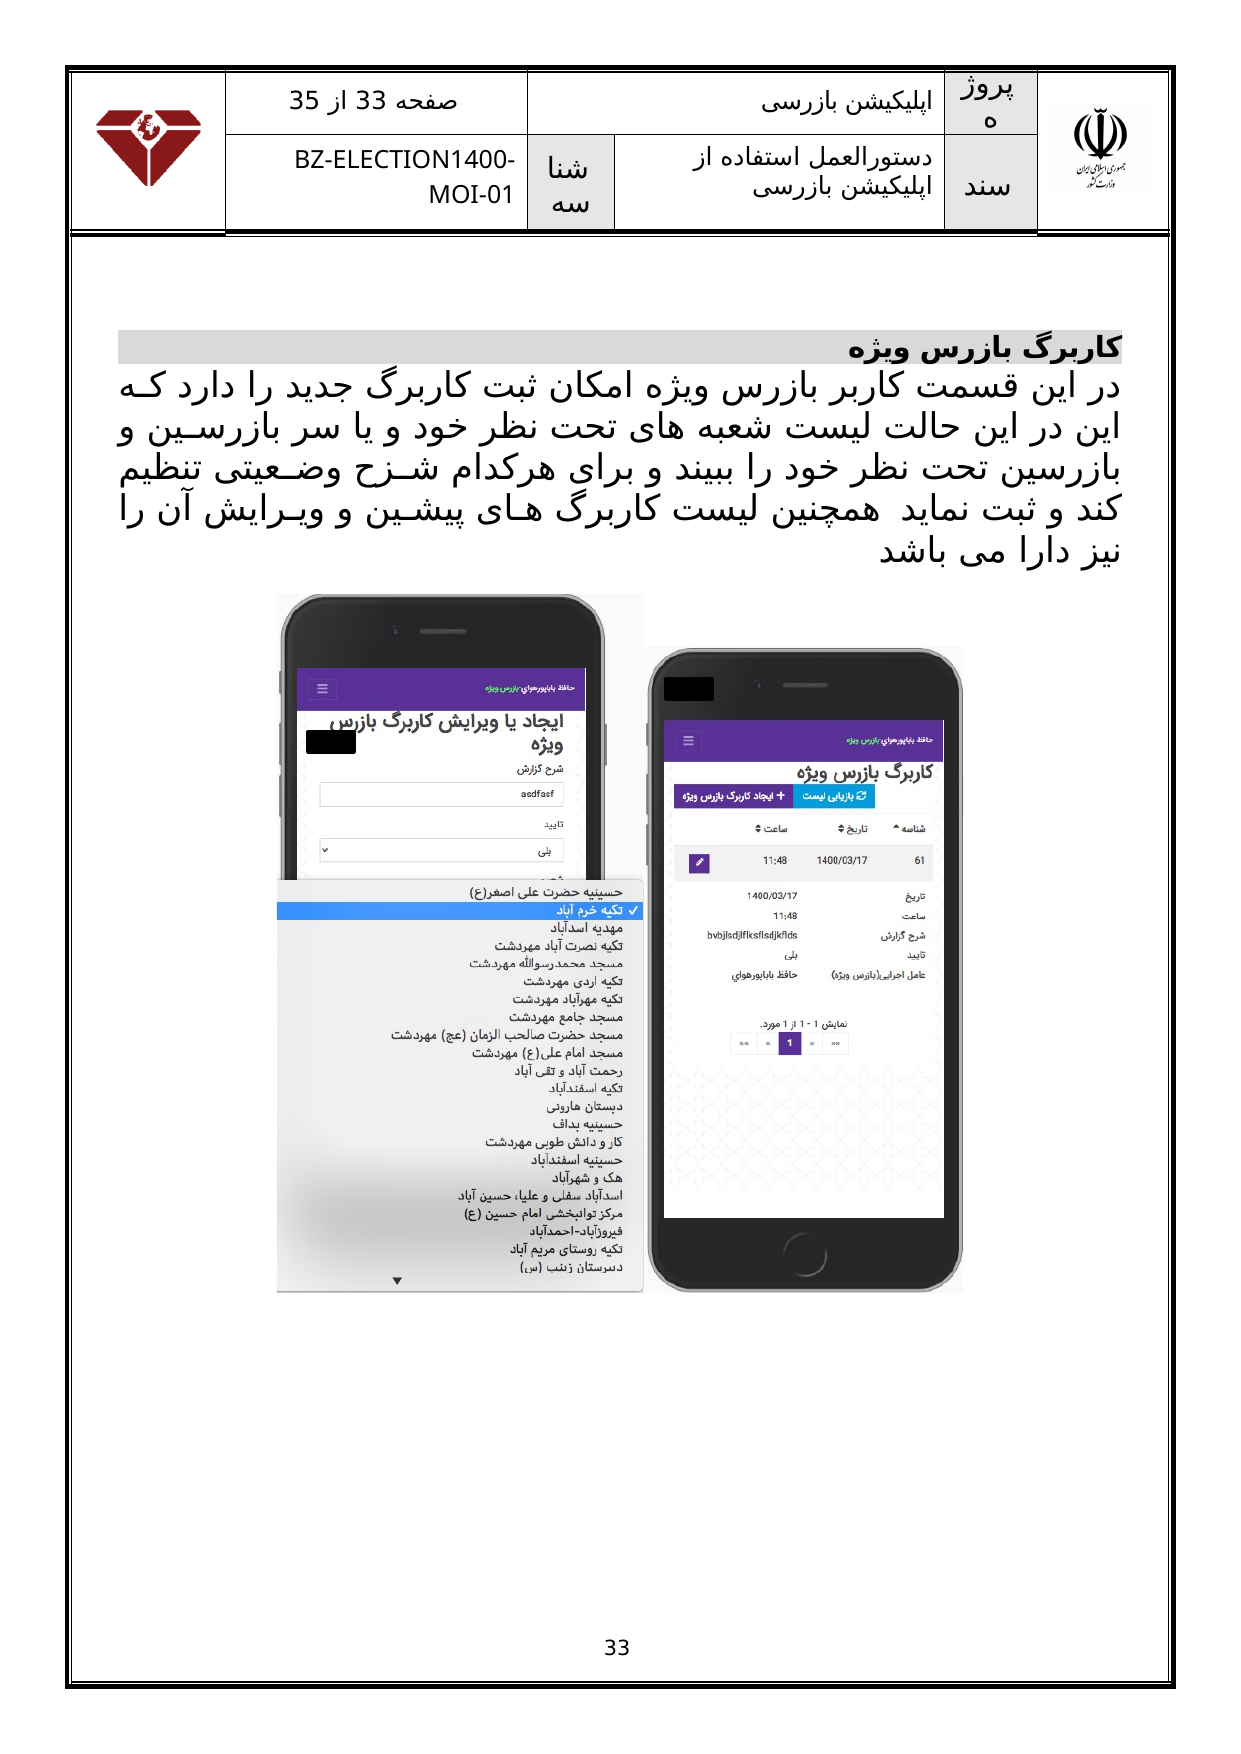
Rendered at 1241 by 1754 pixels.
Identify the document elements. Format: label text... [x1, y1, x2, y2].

subtitle کاربرگ بازرس ویژه [118, 330, 1122, 364]
picture [1048, 101, 1153, 194]
picture [276, 594, 964, 1293]
text در این قسمت کاربر بازرس ویژه امکان ثبت کاربرگ جدید را دارد که این در این حالت لیست شعبه های تحت نظر خود و یا سر بازرسین و بازرسین تحت نظر خود را ببیند و برای هرکدام شزح وضعیتی تنظیم کند و ثبت نماید همچنین لیست کاربرگ های پیشین و ویرایش آن را نیز دارا می باشد [118, 364, 1122, 571]
picture [94, 110, 201, 186]
